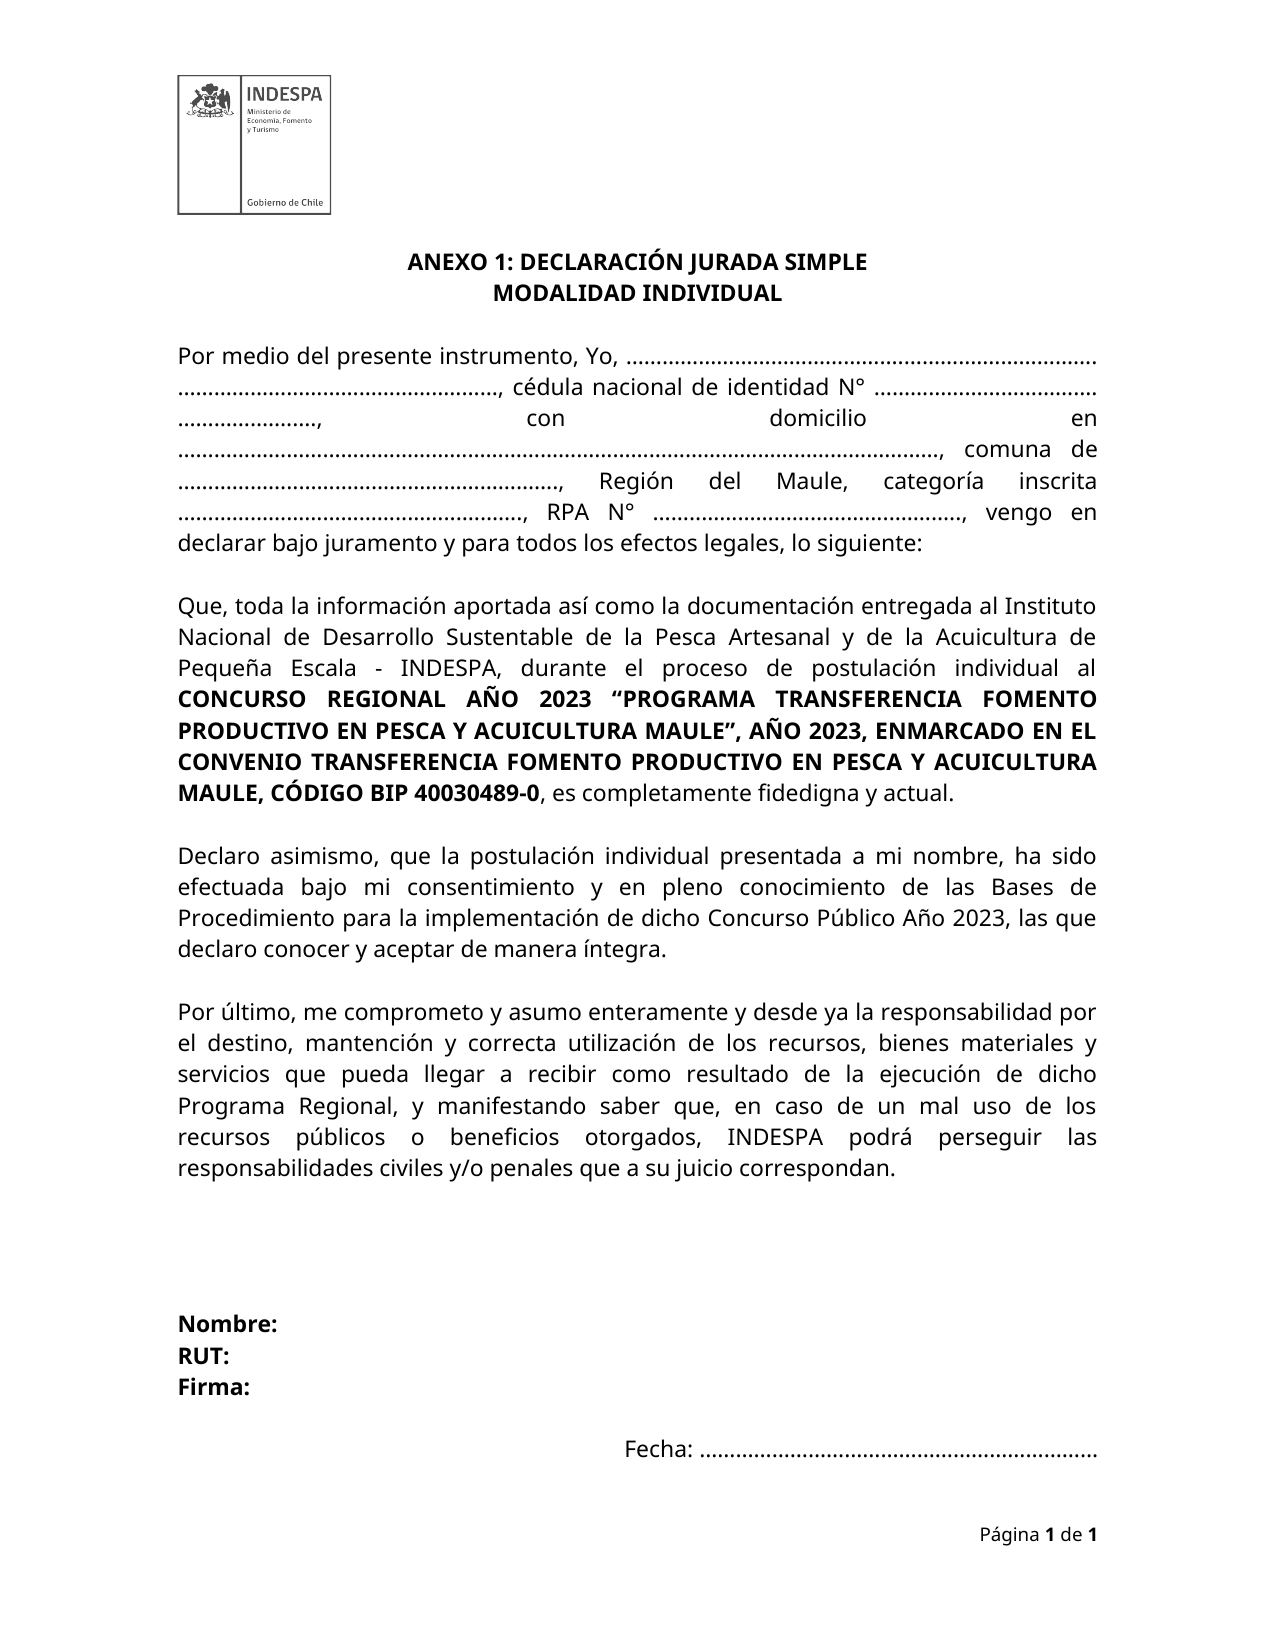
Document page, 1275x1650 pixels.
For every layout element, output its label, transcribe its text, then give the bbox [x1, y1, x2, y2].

picture [177, 75, 332, 215]
text Nombre: [177, 1308, 1098, 1339]
text ANEXO 1: DECLARACIÓN JURADA SIMPLE [177, 246, 1098, 277]
text Firma: [177, 1371, 1098, 1402]
text Declaro asimismo, que la postulación individual presentada a mi nombre, ha sido efectuada bajo mi consentimiento y en pleno conocimiento de las Bases de Procedimiento para la implementación de dicho Concurso Público Año 2023, las que declaro conocer y aceptar de manera íntegra. [177, 839, 1098, 964]
text Que, toda la información aportada así como la documentación entregada al Instituto Nacional de Desarrollo Sustentable de la Pesca Artesanal y de la Acuicultura de Pequeña Escala - INDESPA, durante el proceso de postulación individual al CONCURSO REGIONAL AÑO 2023 “PROGRAMA TRANSFERENCIA FOMENTO PRODUCTIVO EN PESCA Y ACUICULTURA MAULE”, AÑO 2023, ENMARCADO EN EL CONVENIO TRANSFERENCIA FOMENTO PRODUCTIVO EN PESCA Y ACUICULTURA MAULE, CÓDIGO BIP 40030489-0, es completamente fidedigna y actual. [177, 589, 1098, 808]
text Por medio del presente instrumento, Yo, ……………………………………….……….………………….………………………………………..……, cédula nacional de identidad N° ……………………………….………….………., con domicilio en ………………………………………………………………………………………………………………, comuna de ………………..……………………………………., Región del Maule, categoría inscrita ………………………………..……..….……., RPA N° ……..………………………….….…….., vengo en declarar bajo juramento y para todos los efectos legales, lo siguiente: [177, 339, 1098, 558]
text MODALIDAD INDIVIDUAL [177, 277, 1098, 308]
text Por último, me comprometo y asumo enteramente y desde ya la responsabilidad por el destino, mantención y correcta utilización de los recursos, bienes materiales y servicios que pueda llegar a recibir como resultado de la ejecución de dicho Programa Regional, y manifestando saber que, en caso de un mal uso de los recursos públicos o beneficios otorgados, INDESPA podrá perseguir las responsabilidades civiles y/o penales que a su juicio correspondan. [177, 996, 1098, 1183]
text Fecha: ………………………………………………………… [177, 1433, 1098, 1464]
text RUT: [177, 1339, 1098, 1371]
